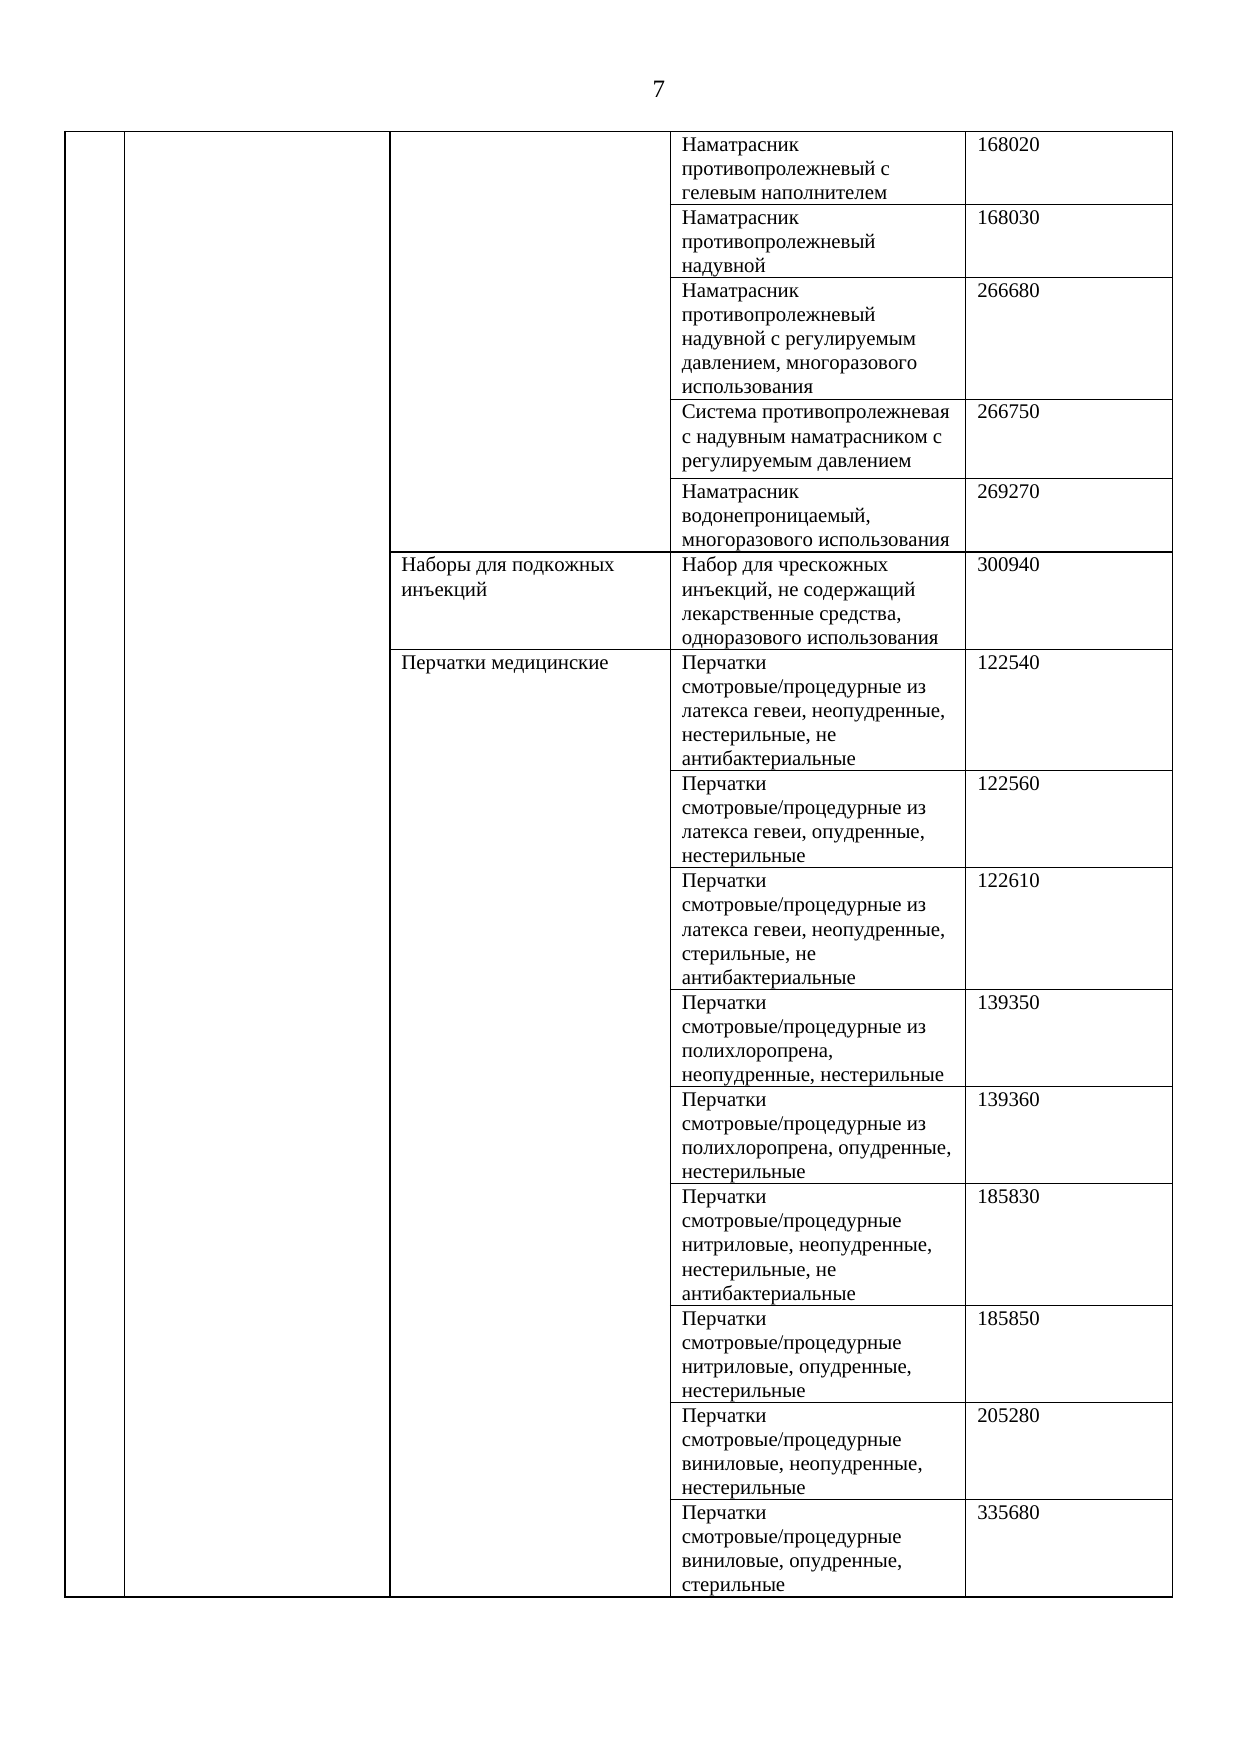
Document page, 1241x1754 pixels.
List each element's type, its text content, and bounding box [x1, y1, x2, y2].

table_cell 266750 [966, 400, 1172, 478]
table_cell 122560 [966, 771, 1172, 867]
table_cell 122540 [966, 650, 1172, 770]
table_cell Система противопролежневая с надувным наматрасником с регулируемым давлением [671, 400, 965, 478]
table_cell Перчатки смотровые/процедурные из полихлоропрена, опудренные, нестерильные [671, 1087, 965, 1183]
table_cell Наборы для подкожных инъекций [391, 553, 670, 649]
table_cell 139350 [966, 990, 1172, 1086]
table_cell Перчатки смотровые/процедурные нитриловые, неопудренные, нестерильные, не антибактериальные [671, 1184, 965, 1304]
table_cell Наматрасник противопролежневый надувной [671, 205, 965, 277]
table_cell Перчатки смотровые/процедурные из латекса гевеи, неопудренные, нестерильные, не антибактериальные [671, 650, 965, 770]
table_cell 168030 [966, 205, 1172, 277]
table_cell 300940 [966, 553, 1172, 649]
table_cell 168020 [966, 132, 1172, 204]
table_cell 269270 [966, 479, 1172, 551]
table_cell 266680 [966, 278, 1172, 398]
table_cell Перчатки смотровые/процедурные из латекса гевеи, опудренные, нестерильные [671, 771, 965, 867]
table_cell Перчатки медицинские [391, 650, 670, 1596]
table_cell Перчатки смотровые/процедурные из полихлоропрена, неопудренные, нестерильные [671, 990, 965, 1086]
table_cell 335680 [966, 1500, 1172, 1596]
table_cell Наматрасник водонепроницаемый, многоразового использования [671, 479, 965, 551]
table_cell Перчатки смотровые/процедурные из латекса гевеи, неопудренные, стерильные, не антибактериальные [671, 868, 965, 989]
table_cell Наматрасник противопролежневый надувной с регулируемым давлением, многоразового использования [671, 278, 965, 398]
table_cell 122610 [966, 868, 1172, 989]
table_cell 185850 [966, 1306, 1172, 1402]
table_cell Наматрасник противопролежневый с гелевым наполнителем [671, 132, 965, 204]
table_cell Перчатки смотровые/процедурные виниловые, неопудренные, нестерильные [671, 1403, 965, 1499]
table_cell 139360 [966, 1087, 1172, 1183]
table_cell 185830 [966, 1184, 1172, 1304]
table_cell Набор для чрескожных инъекций, не содержащий лекарственные средства, одноразового использования [671, 553, 965, 649]
table_cell Перчатки смотровые/процедурные нитриловые, опудренные, нестерильные [671, 1306, 965, 1402]
table_cell 205280 [966, 1403, 1172, 1499]
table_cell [391, 132, 670, 551]
table_cell Перчатки смотровые/процедурные виниловые, опудренные, стерильные [671, 1500, 965, 1596]
